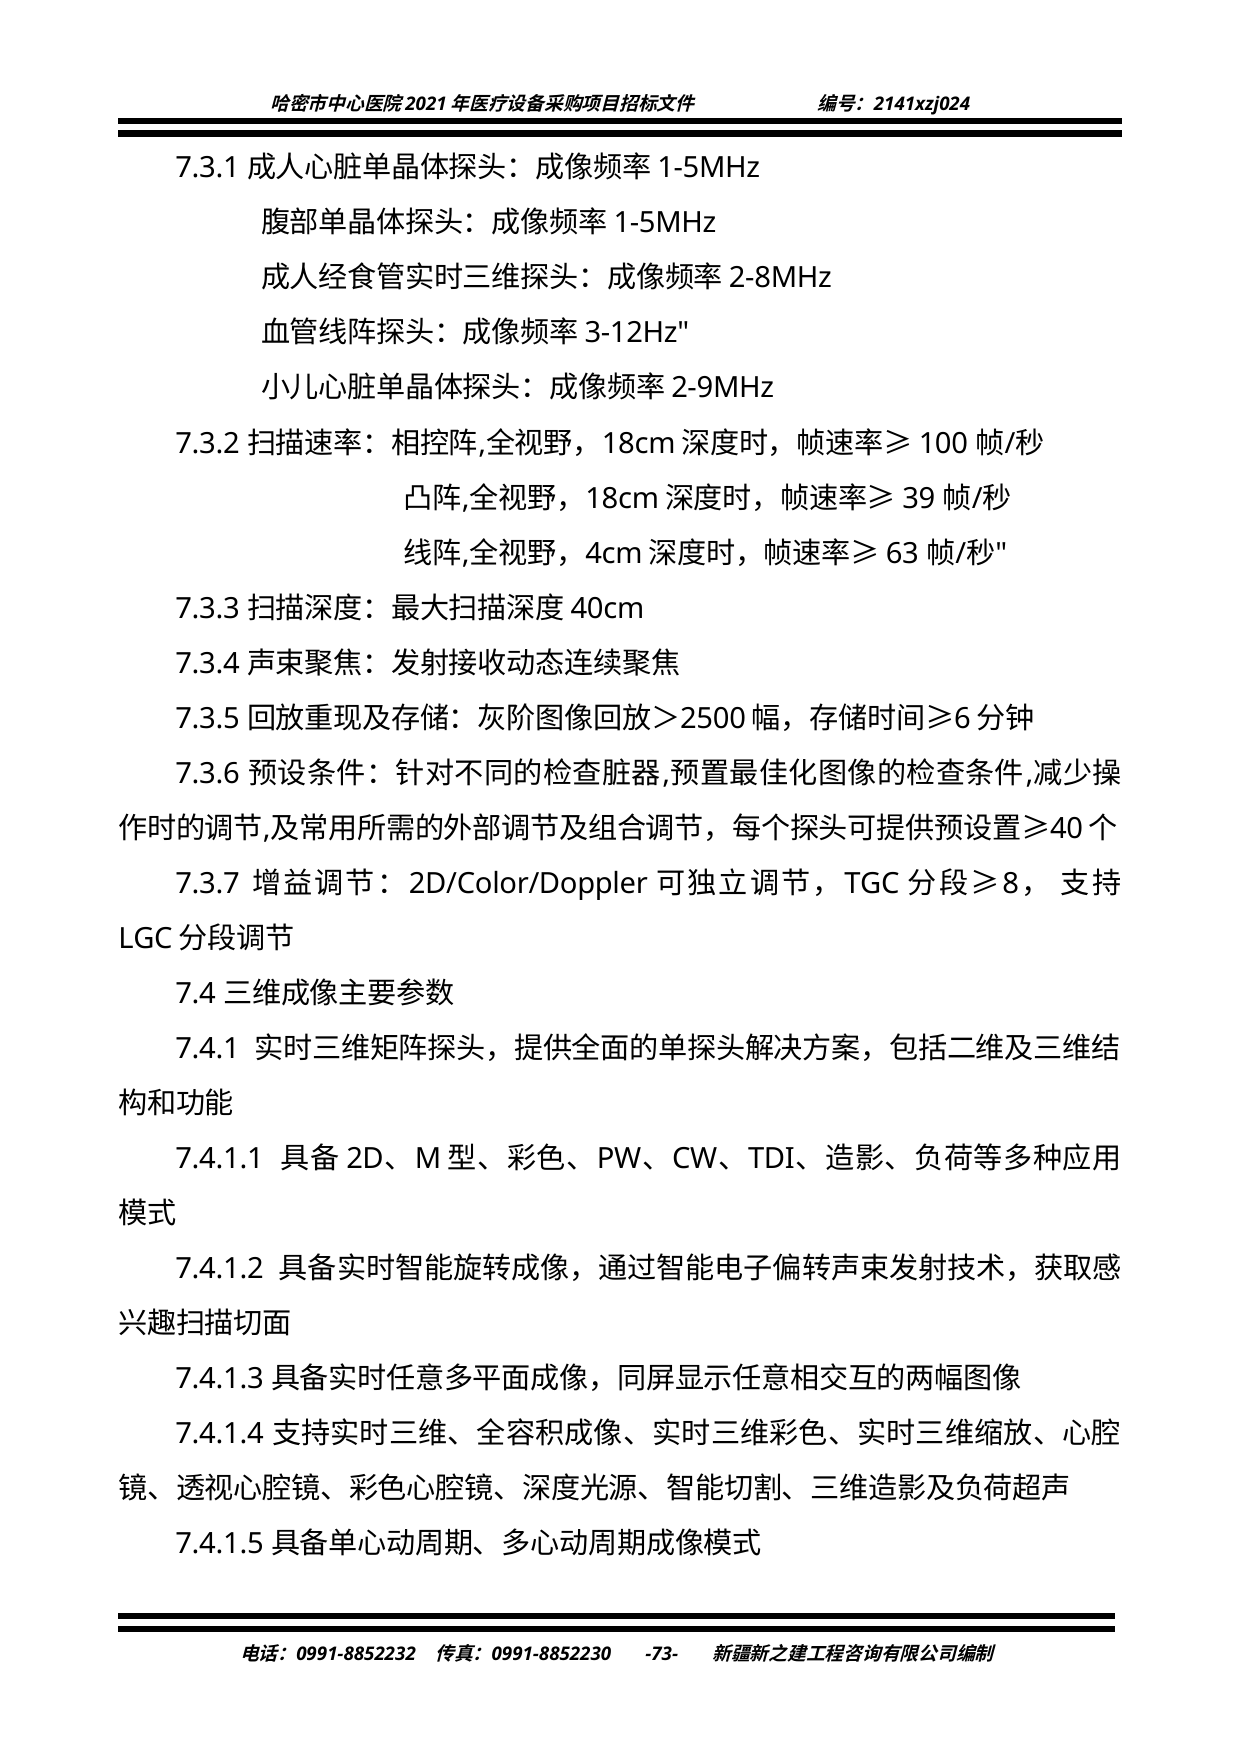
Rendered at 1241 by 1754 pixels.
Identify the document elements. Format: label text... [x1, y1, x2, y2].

text 7.4.1.3 具备实时任意多平面成像，同屏显示任意相交互的两幅图像 [118, 1355, 1122, 1397]
text 7.3.2 扫描速率：相控阵,全视野，18cm深度时，帧速率≥ 100 帧/秒 [118, 419, 1122, 462]
text 7.3.3 扫描深度：最大扫描深度40cm [118, 584, 1122, 627]
text 7.4 三维成像主要参数 [118, 970, 1122, 1012]
text 7.4.1.4 支持实时三维、全容积成像、实时三维彩色、实时三维缩放、心腔镜、透视心腔镜、彩色心腔镜、深度光源、智能切割、三维造影及负荷超声 [118, 1410, 1122, 1507]
text 7.3.7 增益调节：2D/Color/Doppler可独立调节，TGC分段≥8， 支持LGC分段调节 [118, 860, 1122, 957]
text 小儿心脏单晶体探头：成像频率2-9MHz [118, 364, 1122, 406]
text 7.4.1.2 具备实时智能旋转成像，通过智能电子偏转声束发射技术，获取感兴趣扫描切面 [118, 1245, 1122, 1342]
text 7.3.5 回放重现及存储：灰阶图像回放＞2500幅，存储时间≥6分钟 [118, 695, 1122, 737]
text 凸阵,全视野，18cm深度时，帧速率≥ 39 帧/秒 [118, 474, 1122, 517]
text 7.3.1 成人心脏单晶体探头：成像频率1-5MHz [118, 144, 1122, 186]
text 7.3.6 预设条件：针对不同的检查脏器,预置最佳化图像的检查条件,减少操作时的调节,及常用所需的外部调节及组合调节，每个探头可提供预设置≥40个 [118, 750, 1122, 847]
text 7.4.1.5 具备单心动周期、多心动周期成像模式 [118, 1520, 1122, 1562]
text 血管线阵探头：成像频率3-12Hz" [118, 309, 1122, 351]
text 线阵,全视野，4cm深度时，帧速率≥ 63 帧/秒" [118, 529, 1122, 572]
text 7.4.1.1 具备2D、M型、彩色、PW、CW、TDI、造影、负荷等多种应用模式 [118, 1135, 1122, 1232]
text 成人经食管实时三维探头：成像频率2-8MHz [118, 254, 1122, 296]
text 7.3.4 声束聚焦：发射接收动态连续聚焦 [118, 639, 1122, 682]
text 腹部单晶体探头：成像频率1-5MHz [118, 199, 1122, 241]
text 7.4.1 实时三维矩阵探头，提供全面的单探头解决方案，包括二维及三维结构和功能 [118, 1025, 1122, 1122]
